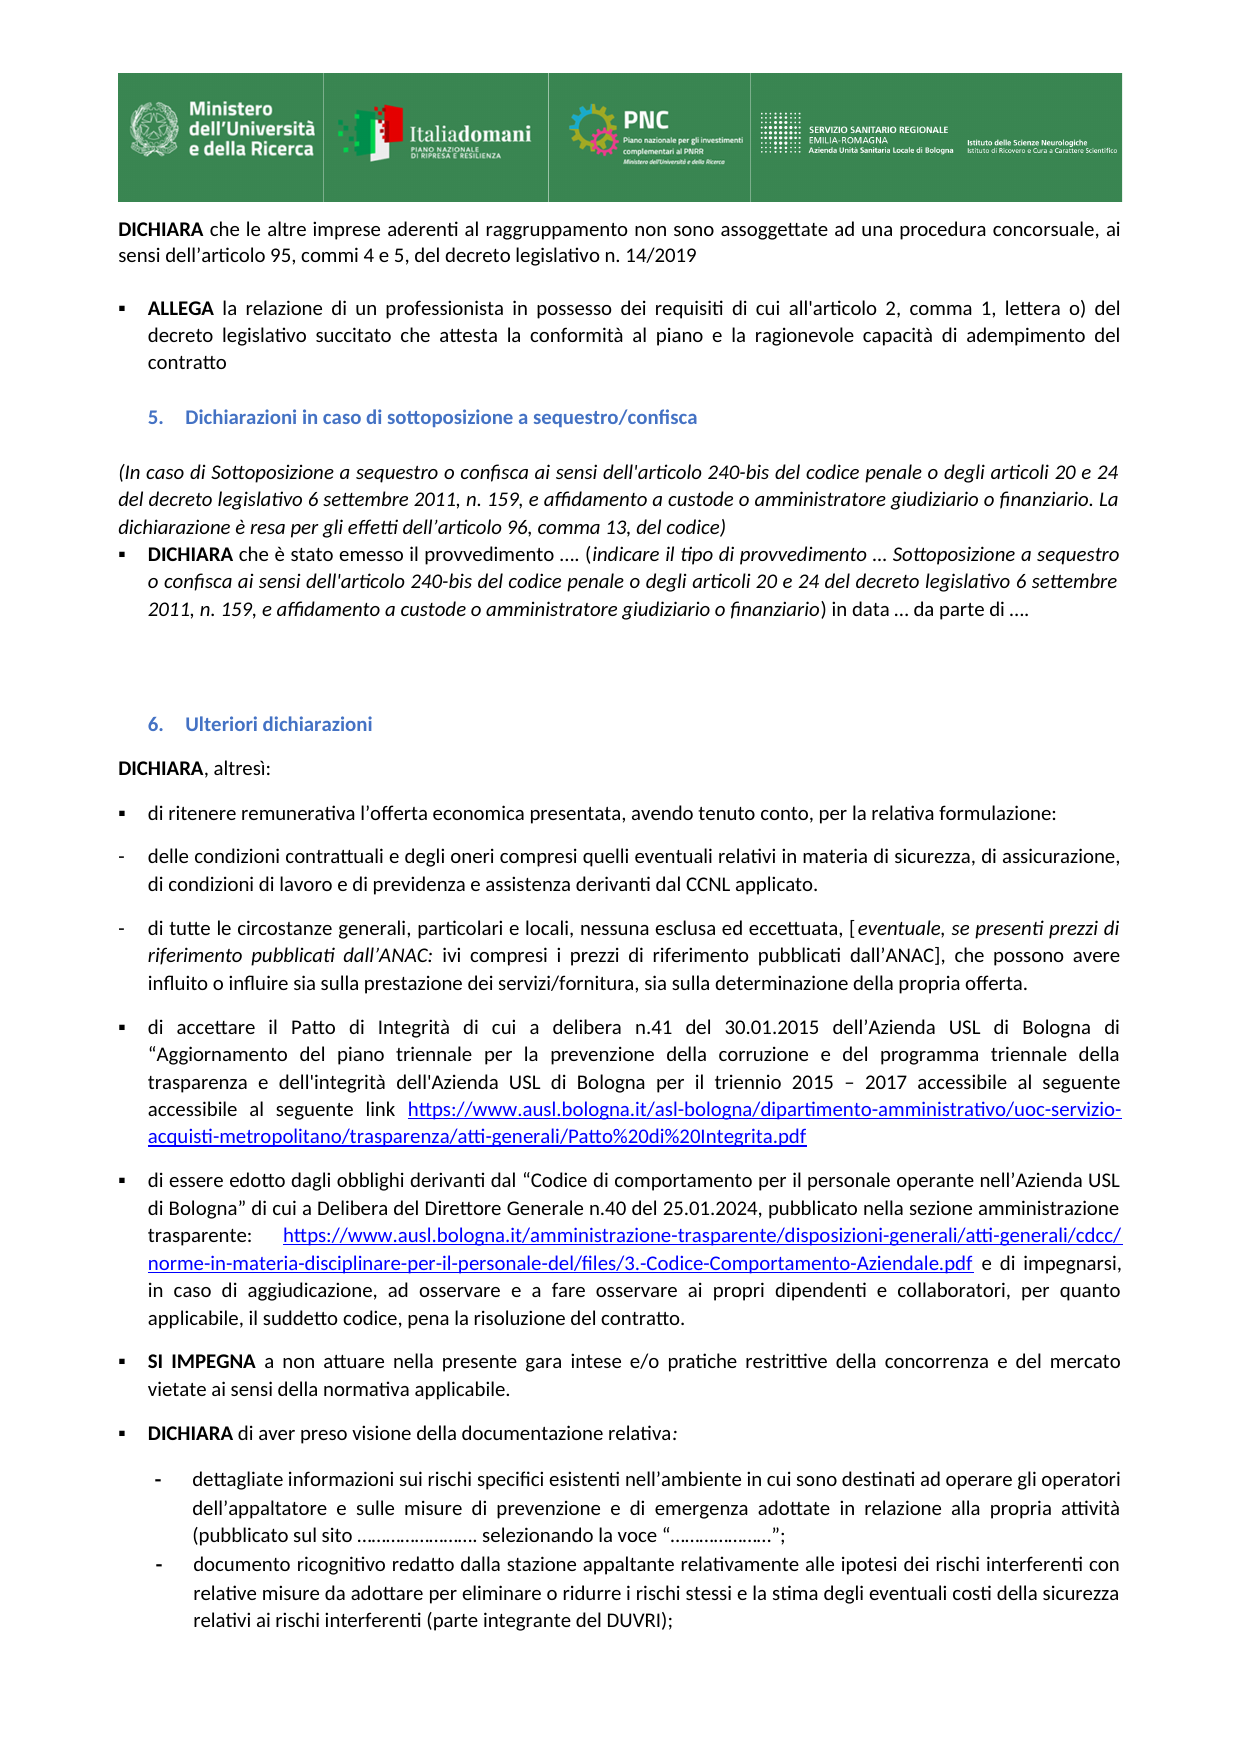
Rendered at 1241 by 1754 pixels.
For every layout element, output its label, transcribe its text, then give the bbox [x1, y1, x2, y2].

list (In caso di Sottoposizione a sequestro o confisca ai sensi dell'articolo 240-bis del codice penale o degli articoli 20 e 24 del decreto legislativo 6 settembre 2011, n. 159, e affidamento a custode o amministratore giudiziario o finanziario. La dichiarazione è resa per gli effetti dell’articolo 96, comma 13, del codice) [118, 459, 1122, 539]
text - delle condizioni contrattuali e degli oneri compresi quelli eventuali relativi in materia di sicurezza, di assicurazione, di condizioni di lavoro e di previdenza e assistenza derivanti dal CCNL applicato. [118, 844, 1122, 897]
text DICHIARA, altresì: [118, 756, 1122, 781]
text ▪ di ritenere remunerativa l’offerta economica presentata, avendo tenuto conto, per la relativa formulazione: [118, 800, 1122, 825]
text ▪ di essere edotto dagli obblighi derivanti dal “Codice di comportamento per il personale operante nell’Azienda USL di Bologna” di cui a Delibera del Direttore Generale n.40 del 25.01.2024, pubblicato nella sezione amministrazione trasparente: https://www.ausl.bologna.it/amministrazione-trasparente/disposizioni-generali/atti-generali/cdcc/norme-in-materia-disciplinare-per-il-personale-del/files/3.-Codice-Comportamento-Aziendale.pdf e di impegnarsi, in caso di aggiudicazione, ad osservare e a fare osservare ai propri dipendenti e collaboratori, per quanto applicabile, il suddetto codice, pena la risoluzione del contratto. [118, 1168, 1122, 1330]
text ▪ DICHIARA di aver preso visione della documentazione relativa: [118, 1420, 1122, 1446]
list Dichiarazioni in caso di sottoposizione a sequestro/confisca [148, 404, 1122, 430]
list DICHIARA che le altre imprese aderenti al raggruppamento non sono assoggettate ad una procedura concorsuale, ai sensi dell’articolo 95, commi 4 e 5, del decreto legislativo n. 14/2019 [118, 216, 1122, 267]
list ▪ ALLEGA la relazione di un professionista in possesso dei requisiti di cui all'articolo 2, comma 1, lettera o) del decreto legislativo succitato che attesta la conformità al piano e la ragionevole capacità di adempimento del contratto [118, 295, 1122, 375]
list documento ricognitivo redatto dalla stazione appaltante relativamente alle ipotesi dei rischi interferenti con relative misure da adottare per eliminare o ridurre i rischi stessi e la stima degli eventuali costi della sicurezza relativi ai rischi interferenti (parte integrante del DUVRI); [156, 1549, 1122, 1633]
list ▪ DICHIARA che è stato emesso il provvedimento …. (indicare il tipo di provvedimento … Sottoposizione a sequestro o confisca ai sensi dell'articolo 240-bis del codice penale o degli articoli 20 e 24 del decreto legislativo 6 settembre 2011, n. 159, e affidamento a custode o amministratore giudiziario o finanziario) in data … da parte di …. [118, 541, 1122, 621]
list dettagliate informazioni sui rischi specifici esistenti nell’ambiente in cui sono destinati ad operare gli operatori dell’appaltatore e sulle misure di prevenzione e di emergenza adottate in relazione alla propria attività (pubblicato sul sito ……………………. selezionando la voce “…………………”; [154, 1464, 1122, 1547]
text - di tutte le circostanze generali, particolari e locali, nessuna esclusa ed eccettuata, [eventuale, se presenti prezzi di riferimento pubblicati dall’ANAC: ivi compresi i prezzi di riferimento pubblicati dall’ANAC], che possono avere influito o influire sia sulla prestazione dei servizi/fornitura, sia sulla determinazione della propria offerta. [118, 915, 1122, 995]
text ▪ di accettare il Patto di Integrità di cui a delibera n.41 del 30.01.2015 dell’Azienda USL di Bologna di “Aggiornamento del piano triennale per la prevenzione della corruzione e del programma triennale della trasparenza e dell'integrità dell'Azienda USL di Bologna per il triennio 2015 – 2017 accessibile al seguente accessibile al seguente link https://www.ausl.bologna.it/asl-bologna/dipartimento-amministrativo/uoc-servizio-acquisti-metropolitano/trasparenza/atti-generali/Patto%20di%20Integrita.pdf [118, 1014, 1122, 1149]
text ▪ SI IMPEGNA a non attuare nella presente gara intese e/o pratiche restrittive della concorrenza e del mercato vietate ai sensi della normativa applicabile. [118, 1349, 1122, 1402]
list Ulteriori dichiarazioni [148, 712, 1122, 737]
